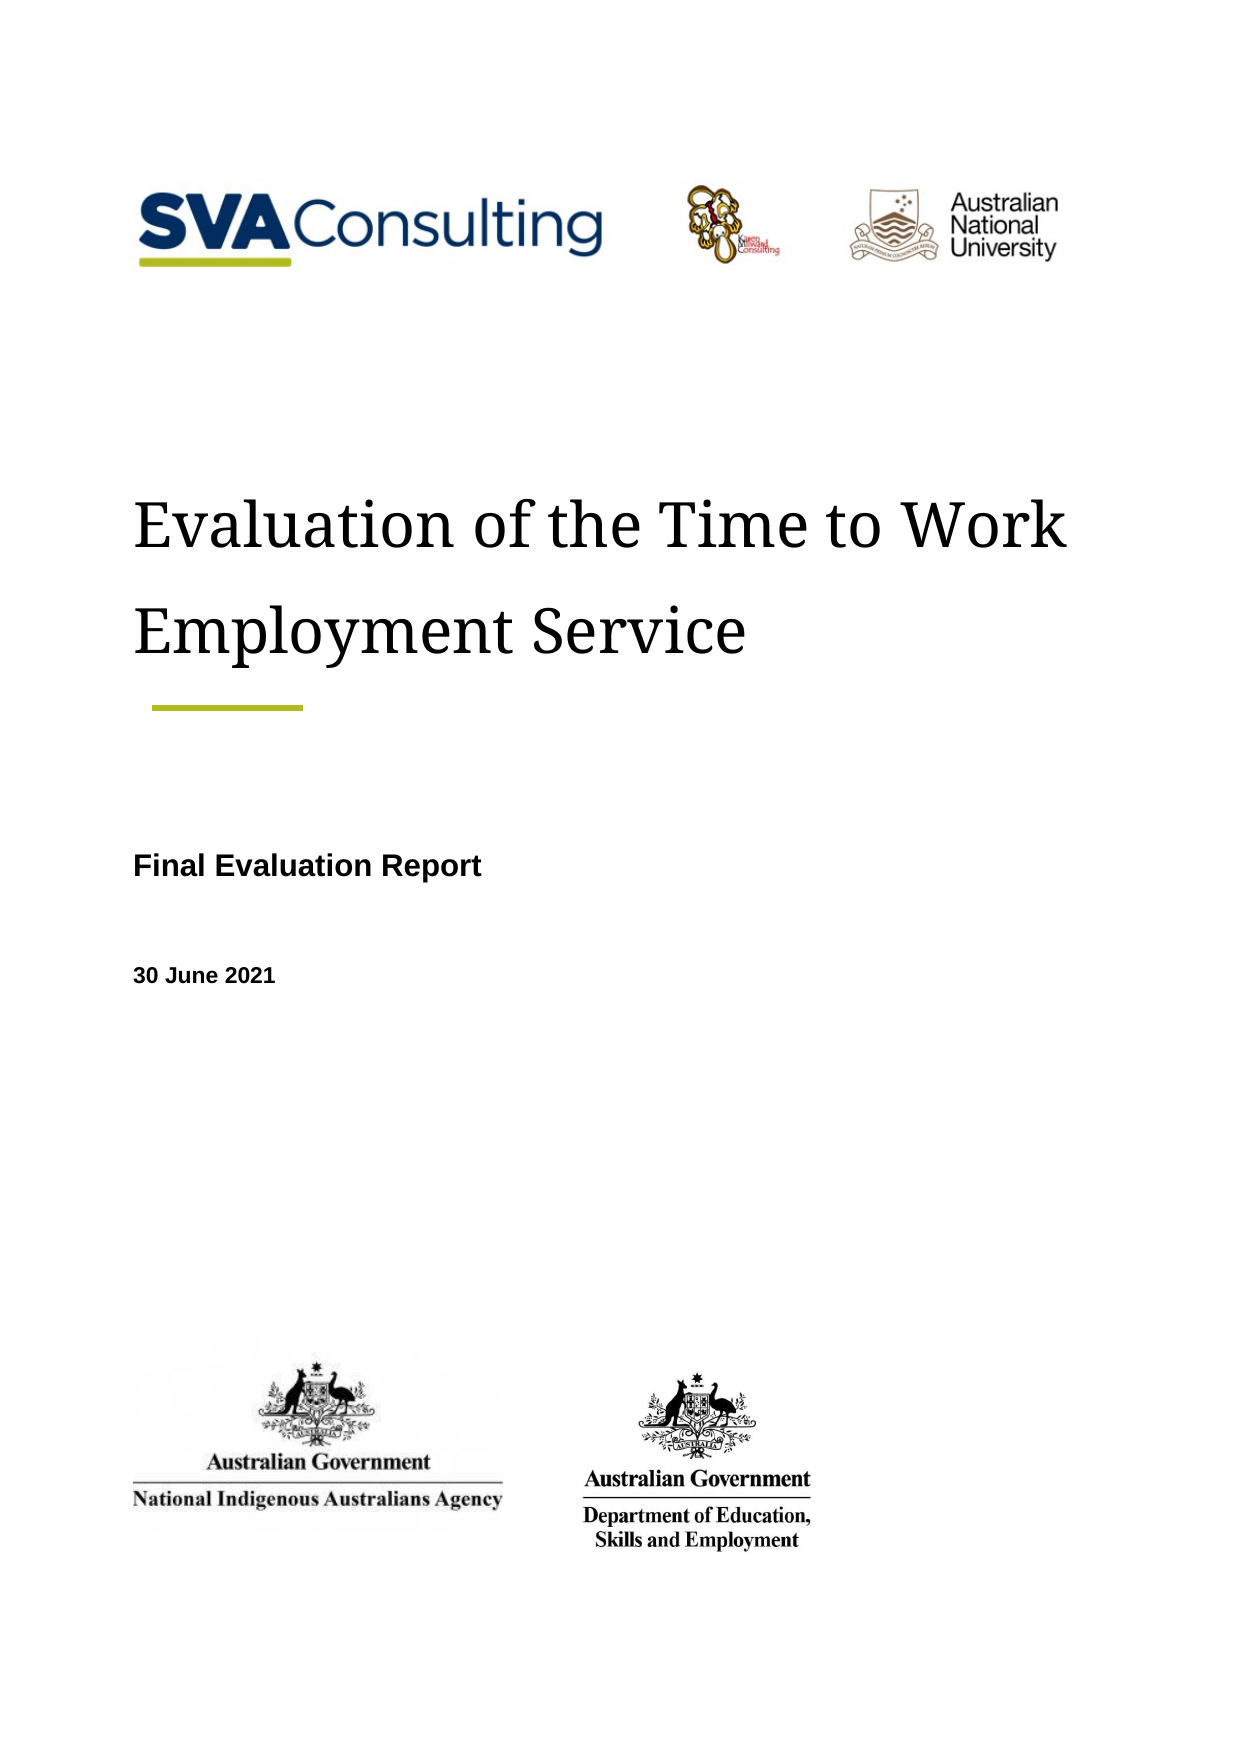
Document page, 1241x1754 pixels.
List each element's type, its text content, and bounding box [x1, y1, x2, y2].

subtitle Final Evaluation Report [133, 847, 1107, 883]
subtitle Evaluation of the Time to Work Employment Service [133, 481, 1107, 672]
subtitle 30 June 2021 [133, 962, 1107, 988]
picture [132, 179, 1069, 272]
picture [132, 1333, 504, 1542]
picture [509, 1356, 883, 1565]
